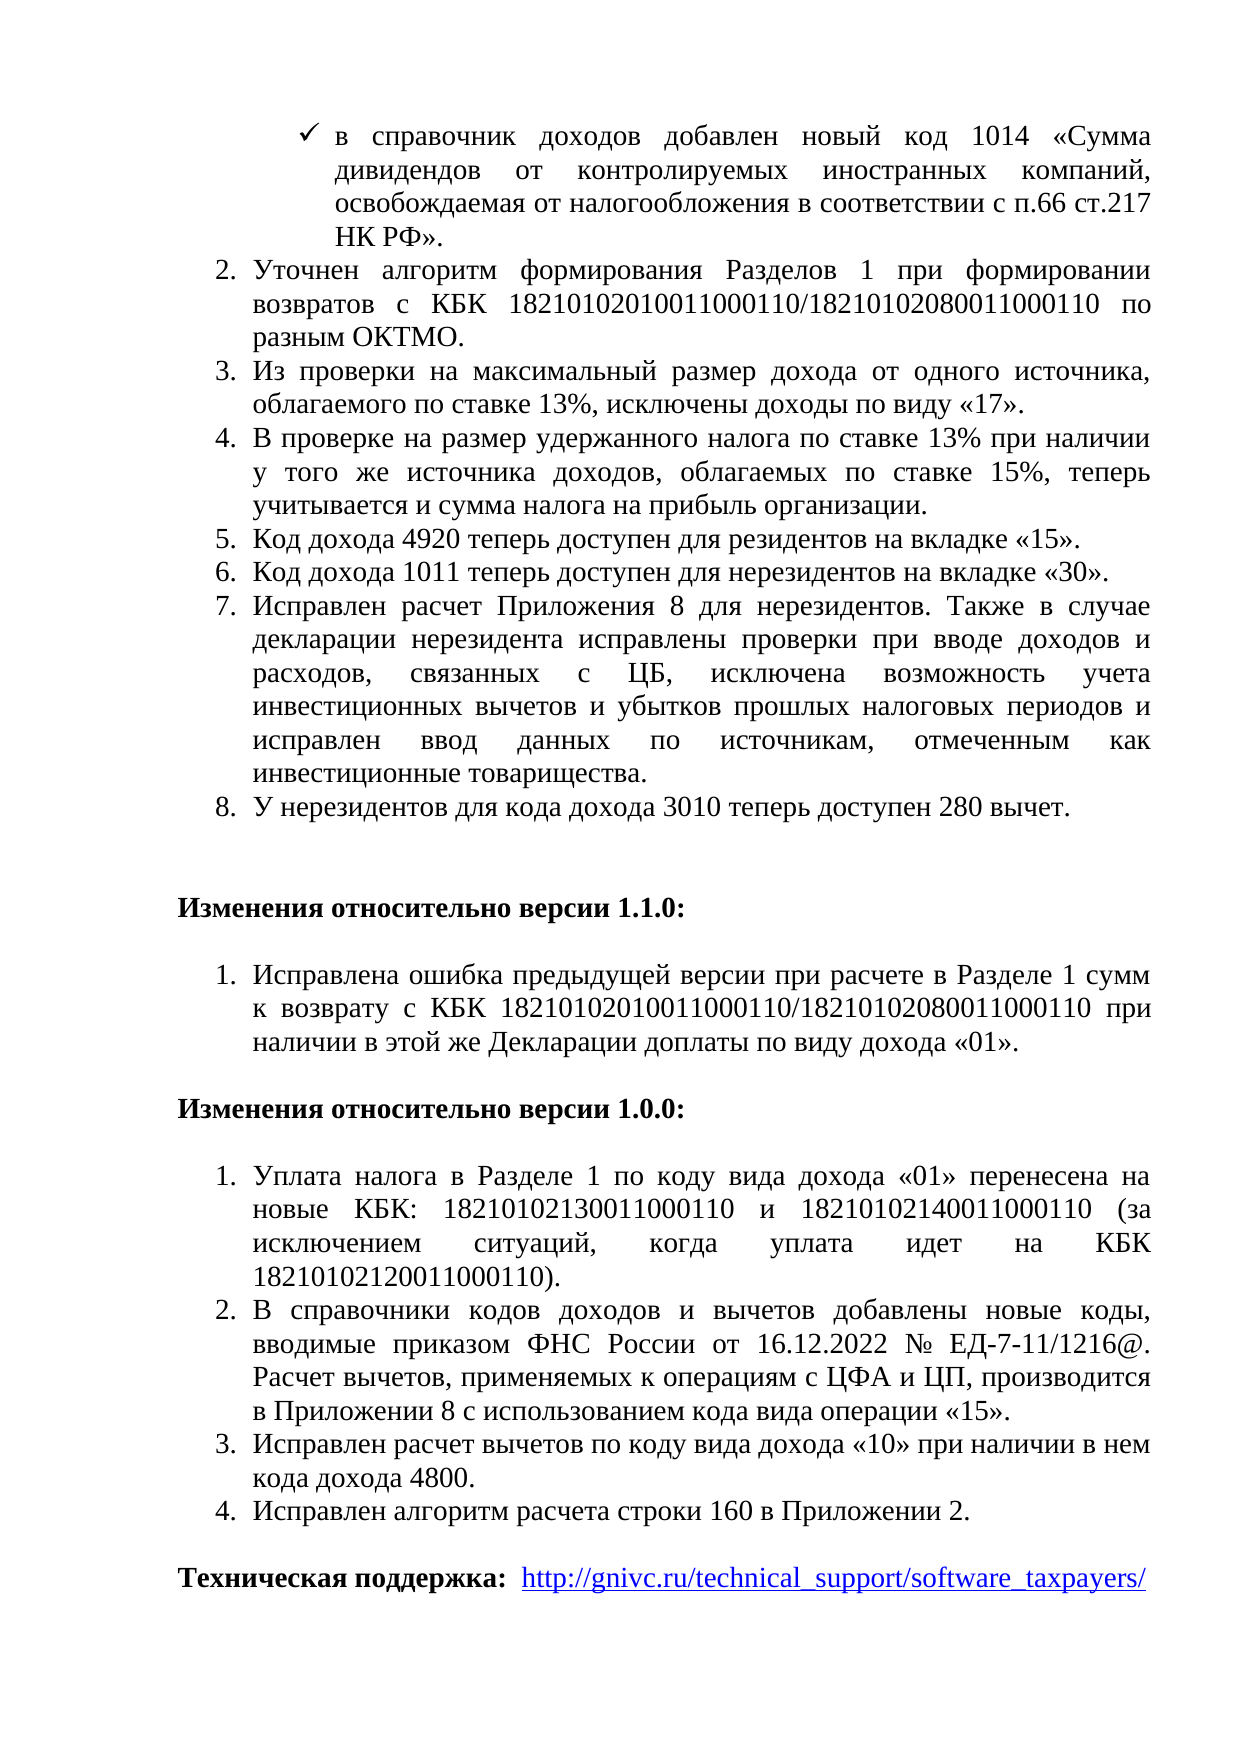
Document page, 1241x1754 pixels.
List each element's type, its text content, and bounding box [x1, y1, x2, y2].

text Изменения относительно версии 1.0.0: [177, 1091, 1152, 1124]
list в справочник доходов добавлен новый код 1014 «Сумма дивидендов от контролируемых иностранных компаний, освобождаемая от налогообложения в соответствии с п.66 ст.217 НК РФ». [297, 118, 1152, 252]
list Исправлен алгоритм расчета строки 160 в Приложении 2. [215, 1493, 1152, 1527]
list Из проверки на максимальный размер дохода от одного источника, облагаемого по ставке 13%, исключены доходы по виду «17». [215, 353, 1152, 420]
list Исправлена ошибка предыдущей версии при расчете в Разделе 1 сумм к возврату с КБК 18210102010011000110/18210102080011000110 при наличии в этой же Декларации доплаты по виду дохода «01». [215, 957, 1152, 1057]
list Исправлен расчет Приложения 8 для нерезидентов. Также в случае декларации нерезидента исправлены проверки при вводе доходов и расходов, связанных с ЦБ, исключена возможность учета инвестиционных вычетов и убытков прошлых налоговых периодов и исправлен ввод данных по источникам, отмеченным как инвестиционные товарищества. [215, 588, 1152, 789]
list Исправлен расчет вычетов по коду вида дохода «10» при наличии в нем кода дохода 4800. [215, 1426, 1152, 1493]
text Изменения относительно версии 1.1.0: [177, 890, 1152, 923]
text Техническая поддержка: http://gnivc.ru/technical_support/software_taxpayers/ [177, 1561, 1152, 1594]
list У нерезидентов для кода дохода 3010 теперь доступен 280 вычет. [215, 789, 1152, 823]
list Уплата налога в Разделе 1 по коду вида дохода «01» перенесена на новые КБК: 18210102130011000110 и 18210102140011000110 (за исключением ситуаций, когда уплата идет на КБК 18210102120011000110). [215, 1158, 1152, 1292]
list В проверке на размер удержанного налога по ставке 13% при наличии у того же источника доходов, облагаемых по ставке 15%, теперь учитывается и сумма налога на прибыль организации. [215, 420, 1152, 521]
list Код дохода 4920 теперь доступен для резидентов на вкладке «15». [215, 521, 1152, 554]
list В справочники кодов доходов и вычетов добавлены новые коды, вводимые приказом ФНС России от 16.12.2022 № ЕД-7-11/1216@. Расчет вычетов, применяемых к операциям с ЦФА и ЦП, производится в Приложении 8 с использованием кода вида операции «15». [215, 1292, 1152, 1426]
list Код дохода 1011 теперь доступен для нерезидентов на вкладке «30». [215, 554, 1152, 588]
list Уточнен алгоритм формирования Разделов 1 при формировании возвратов с КБК 18210102010011000110/18210102080011000110 по разным ОКТМО. [215, 252, 1152, 353]
